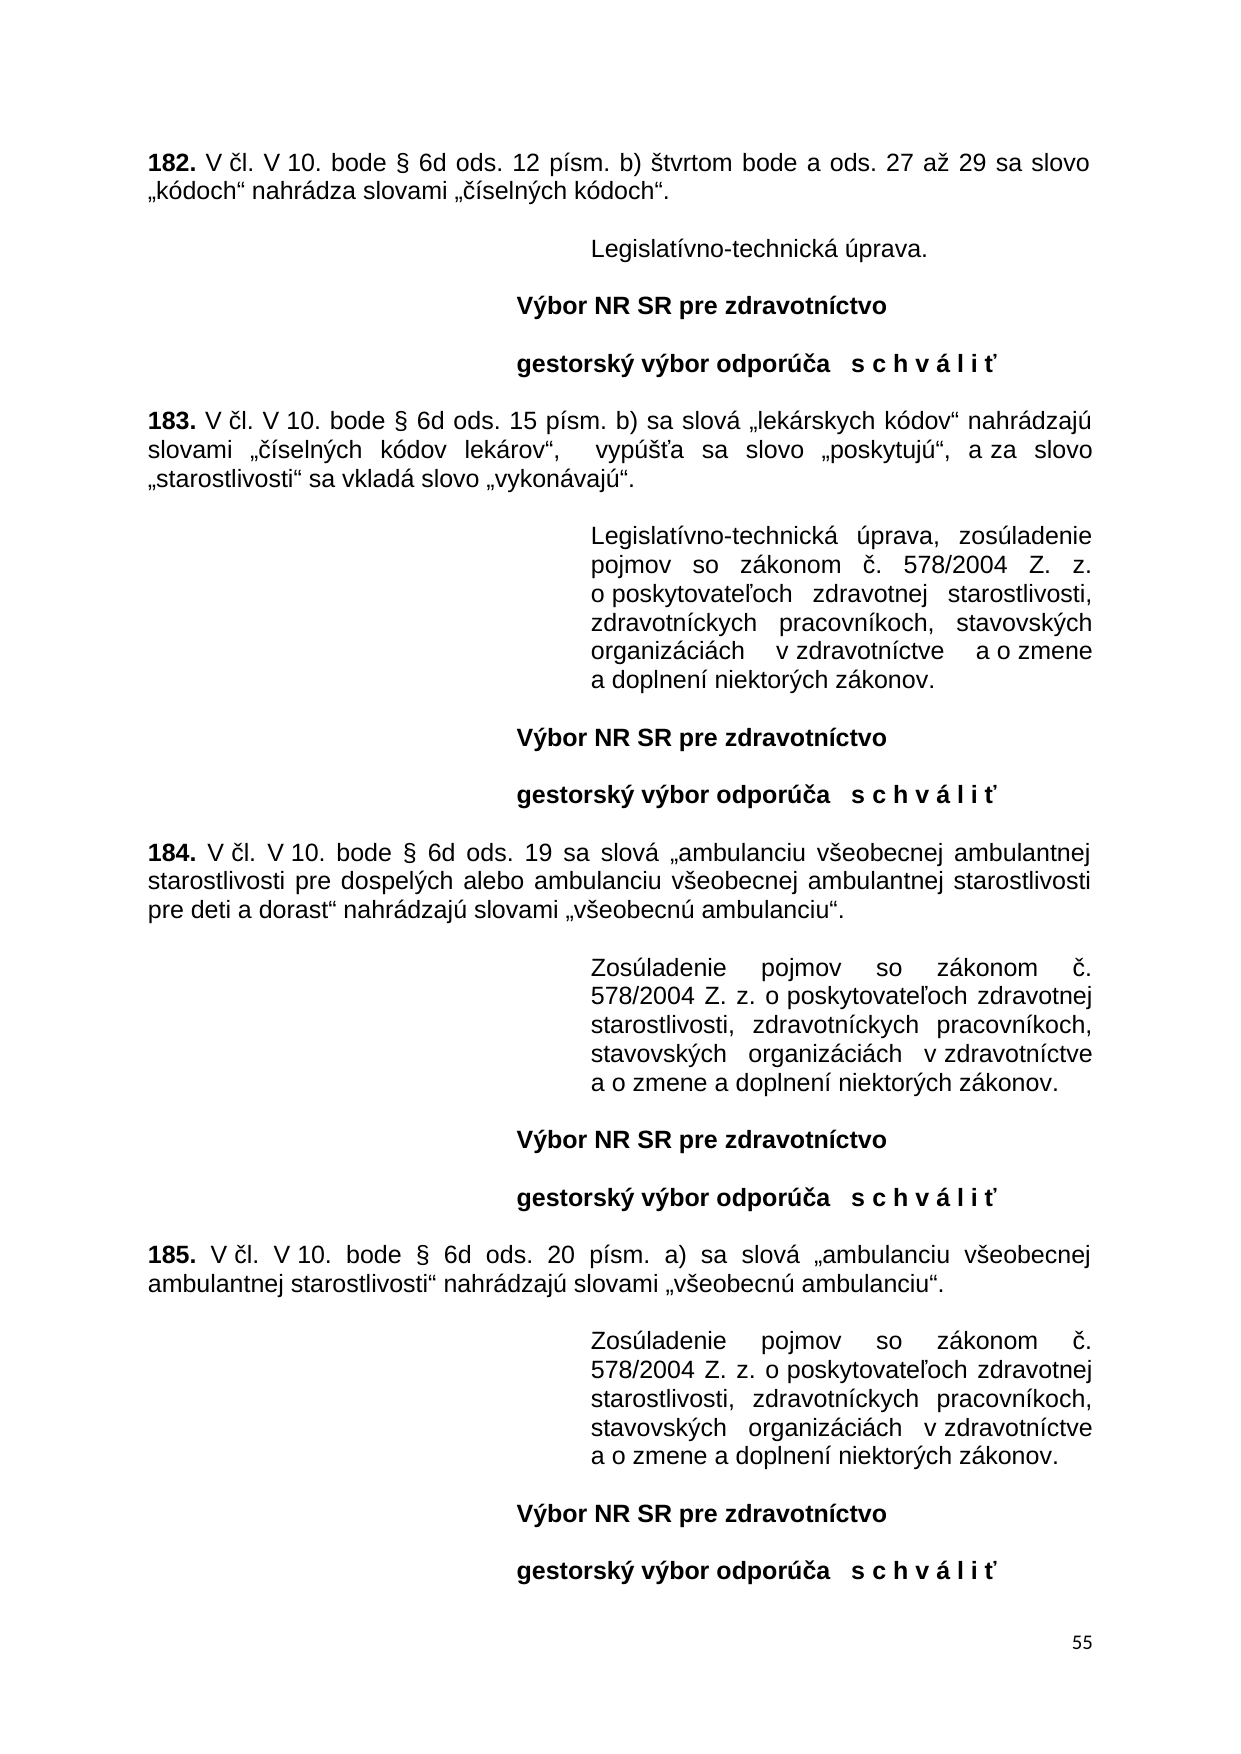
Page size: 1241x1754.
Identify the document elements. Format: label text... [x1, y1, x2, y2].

list Výbor NR SR pre zdravotníctvo [516, 291, 1093, 320]
text 183. V čl. V 10. bode § 6d ods. 15 písm. b) sa slová „lekárskych kódov“ nahrádzajú slovami „číselných kódov lekárov“, vypúšťa sa slovo „poskytujú“, a za slovo „starostlivosti“ sa vkladá slovo „vykonávajú“. [148, 406, 1093, 493]
text Zosúladenie pojmov so zákonom č. 578/2004 Z. z. o poskytovateľoch zdravotnej starostlivosti, zdravotníckych pracovníkoch, stavovských organizáciách v zdravotníctve a o zmene a doplnení niektorých zákonov. [591, 1326, 1093, 1470]
text 184. V čl. V 10. bode § 6d ods. 19 sa slová „ambulanciu všeobecnej ambulantnej starostlivosti pre dospelých alebo ambulanciu všeobecnej ambulantnej starostlivosti pre deti a dorast“ nahrádzajú slovami „všeobecnú ambulanciu“. [148, 838, 1093, 924]
text 182. V čl. V 10. bode § 6d ods. 12 písm. b) štvrtom bode a ods. 27 až 29 sa slovo „kódoch“ nahrádza slovami „číselných kódoch“. [148, 148, 1093, 205]
list Výbor NR SR pre zdravotníctvo [516, 723, 1093, 751]
text Zosúladenie pojmov so zákonom č. 578/2004 Z. z. o poskytovateľoch zdravotnej starostlivosti, zdravotníckych pracovníkoch, stavovských organizáciách v zdravotníctve a o zmene a doplnení niektorých zákonov. [591, 953, 1093, 1096]
text 185. V čl. V 10. bode § 6d ods. 20 písm. a) sa slová „ambulanciu všeobecnej ambulantnej starostlivosti“ nahrádzajú slovami „všeobecnú ambulanciu“. [148, 1240, 1093, 1298]
list Výbor NR SR pre zdravotníctvo [516, 1125, 1093, 1154]
list gestorský výbor odporúča s c h v á l i ť [516, 349, 1093, 378]
list gestorský výbor odporúča s c h v á l i ť [516, 1556, 1093, 1585]
list Legislatívno-technická úprava, zosúladenie pojmov so zákonom č. 578/2004 Z. z. o poskytovateľoch zdravotnej starostlivosti, zdravotníckych pracovníkoch, stavovských organizáciách v zdravotníctve a o zmene a doplnení niektorých zákonov. [591, 521, 1093, 694]
list gestorský výbor odporúča s c h v á l i ť [516, 1183, 1093, 1211]
list Výbor NR SR pre zdravotníctvo [516, 1499, 1093, 1528]
text Legislatívno-technická úprava. [201, 234, 1093, 263]
list gestorský výbor odporúča s c h v á l i ť [516, 780, 1093, 809]
